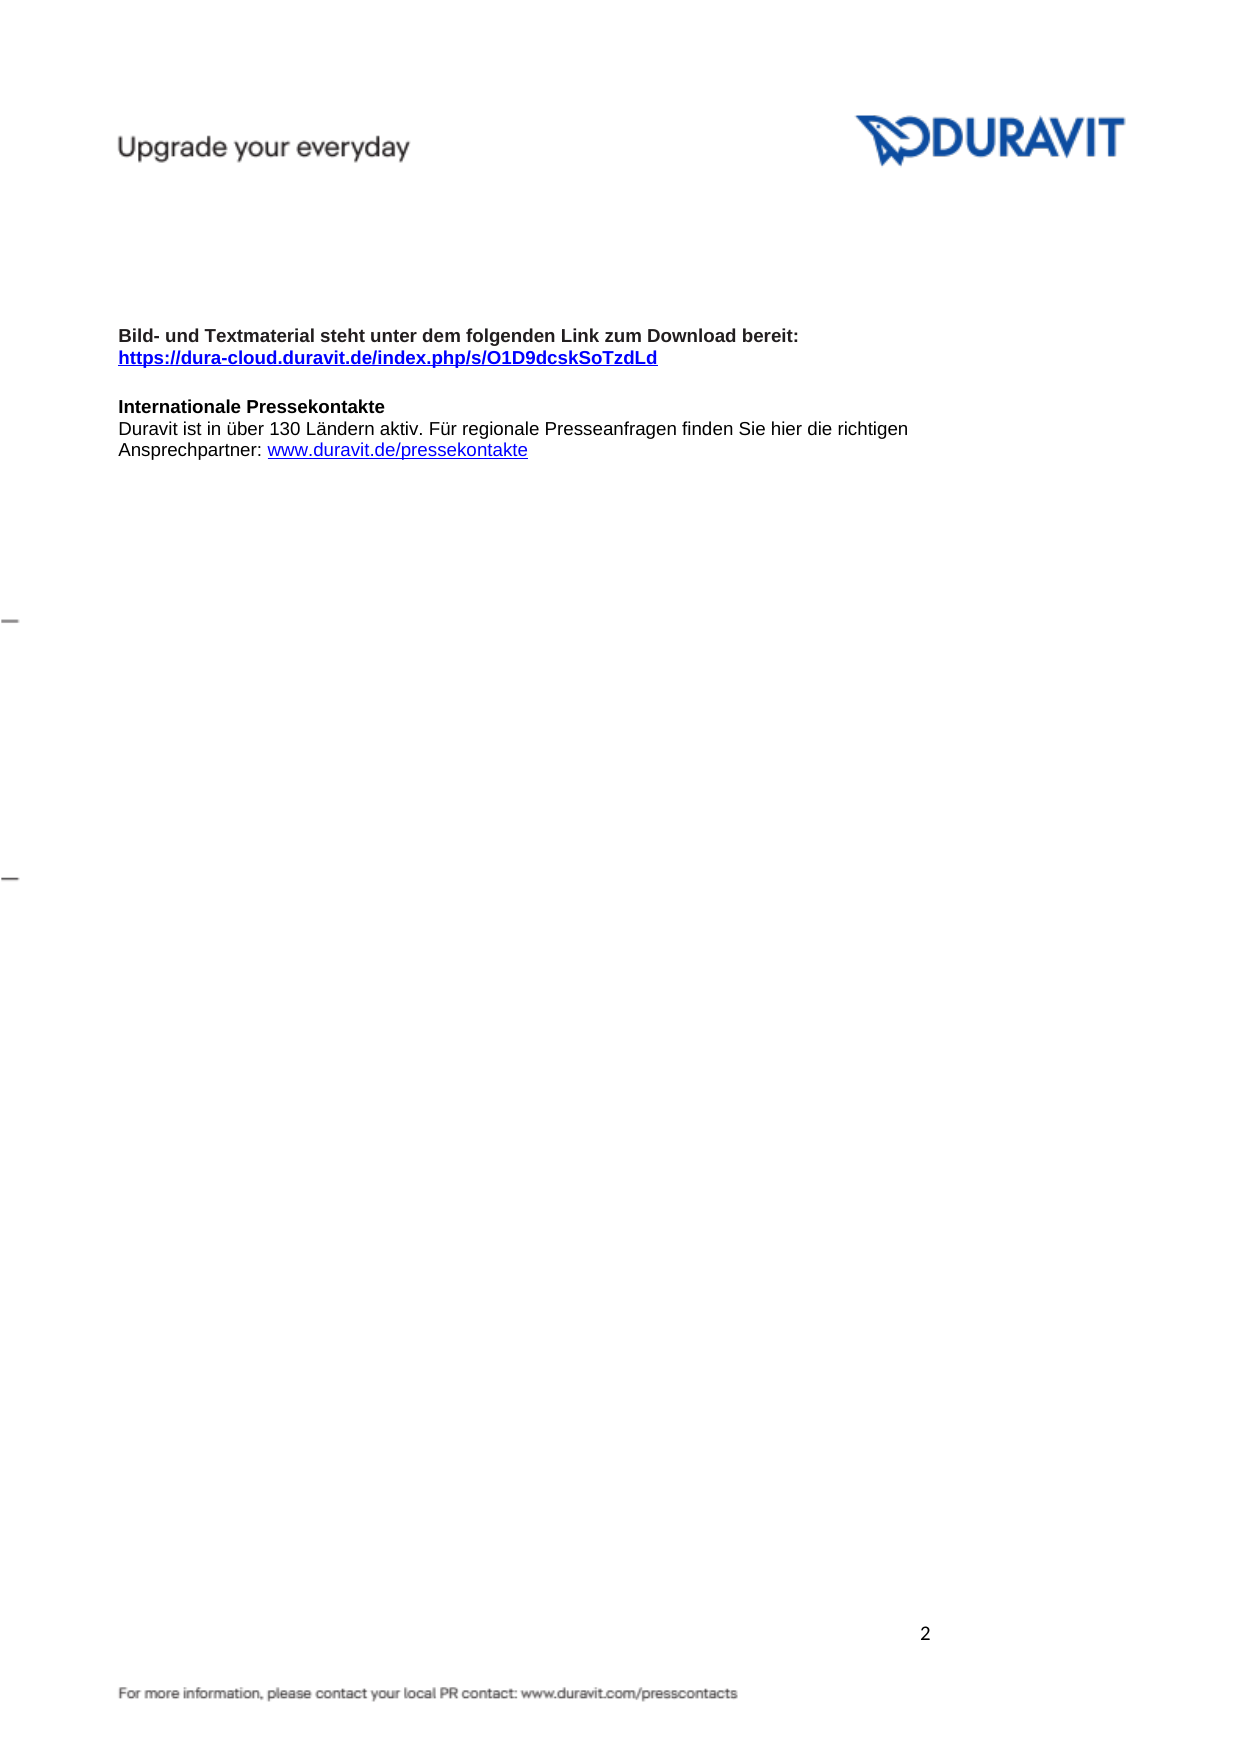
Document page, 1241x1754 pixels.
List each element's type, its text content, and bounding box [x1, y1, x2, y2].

text Duravit ist in über 130 Ländern aktiv. Für regionale Presseanfragen finden Sie hier die richtigen Ansprechpartner: www.duravit.de/pressekontakte [118, 418, 930, 461]
text Internationale Pressekontakte [118, 396, 930, 418]
text Bild- und Textmaterial steht unter dem folgenden Link zum Download bereit: https://dura-cloud.duravit.de/index.php/s/O1D9dcskSoTzdLd [118, 325, 901, 396]
